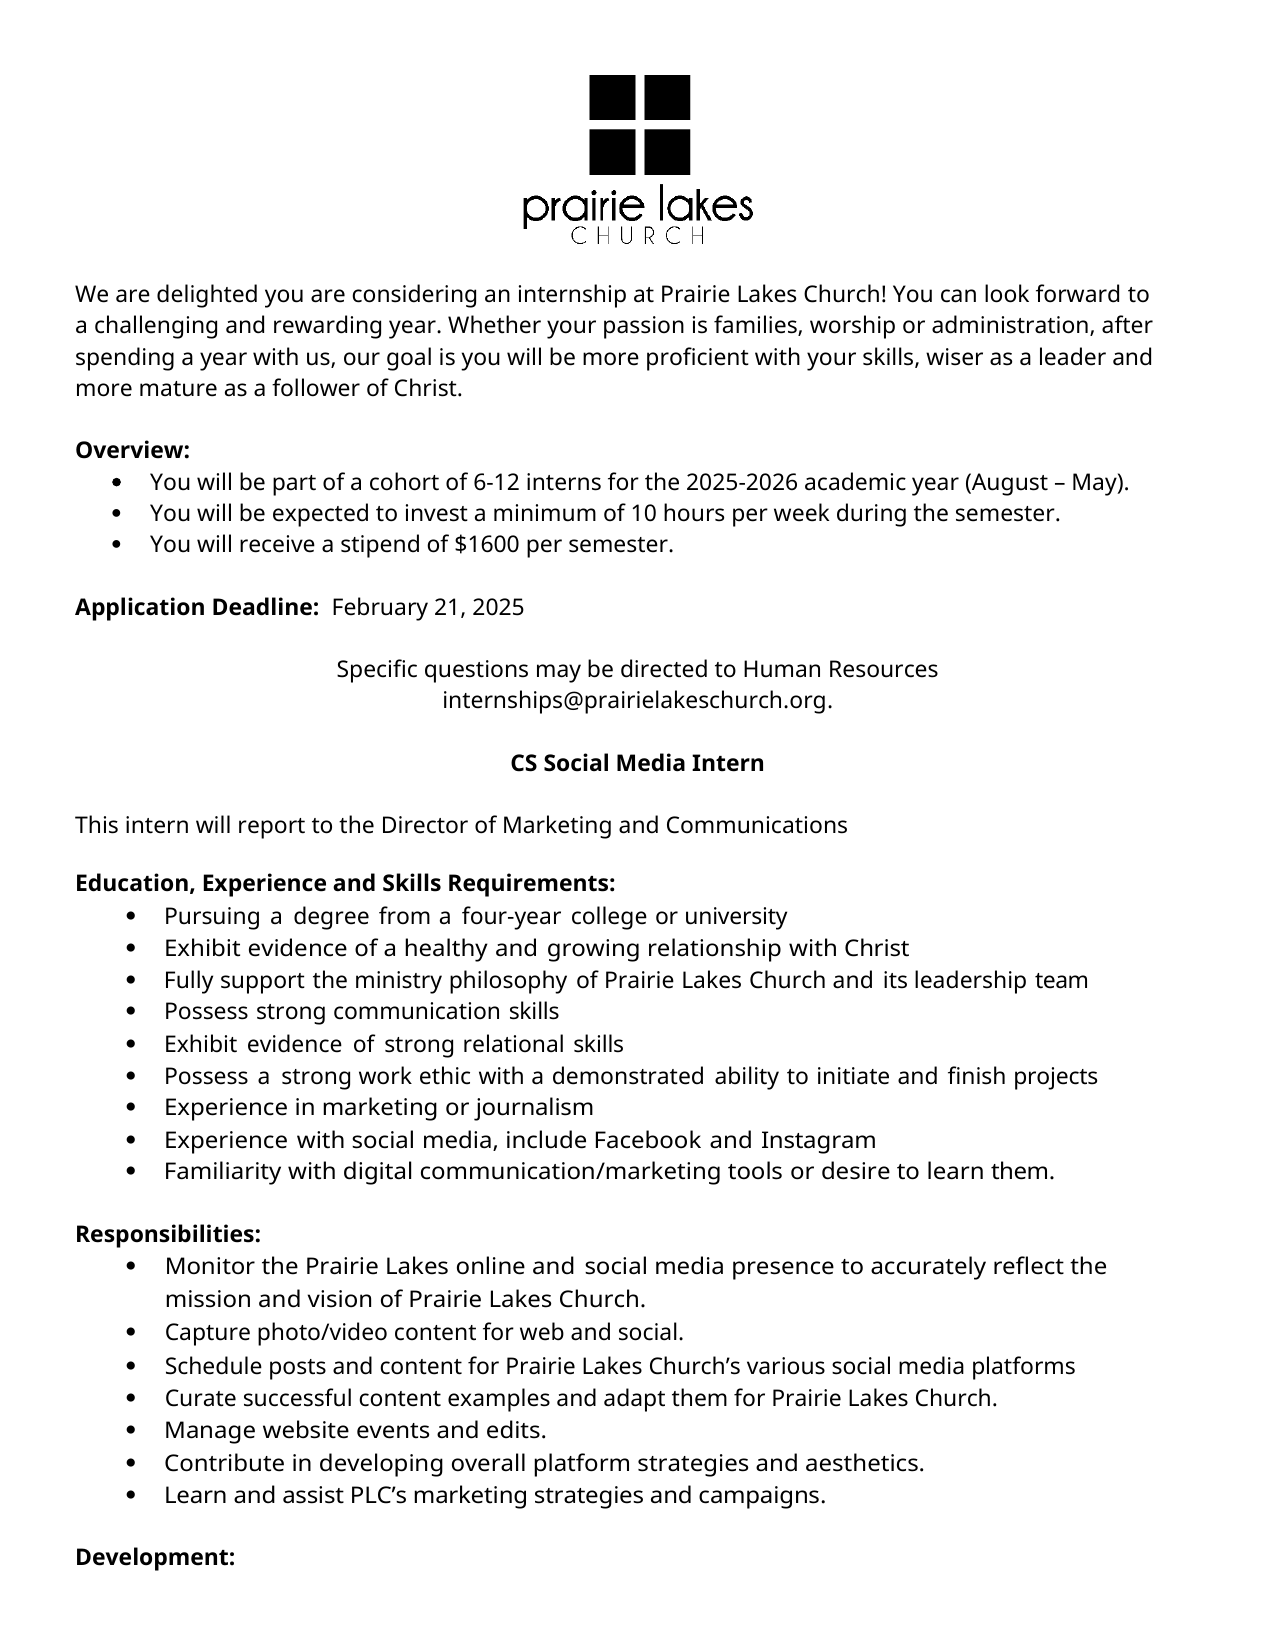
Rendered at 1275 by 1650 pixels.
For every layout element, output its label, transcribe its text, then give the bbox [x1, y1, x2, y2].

list Exhibit evidence of a healthy and growing relationship with Christ [127, 932, 1200, 963]
text CS Social Media Intern [75, 747, 1200, 778]
list Exhibit evidence of strong relational skills [127, 1027, 1200, 1059]
list Familiarity with digital communication/marketing tools or desire to learn them. [127, 1155, 1200, 1186]
list Experience with social media, include Facebook and Instagram [127, 1123, 1200, 1155]
list Schedule posts and content for Prairie Lakes Church’s various social media platforms [127, 1350, 1162, 1381]
text Education, Experience and Skills Requirements: [75, 867, 1200, 898]
list Pursuing a degree from a four-year college or university [127, 900, 1200, 931]
text internships@prairielakeschurch.org. [75, 684, 1200, 716]
text Specific questions may be directed to Human Resources [75, 653, 1200, 684]
list Fully support the ministry philosophy of Prairie Lakes Church and its leadership team [127, 964, 1200, 995]
list Possess strong communication skills [127, 995, 1200, 1026]
list Learn and assist PLC’s marketing strategies and campaigns. [127, 1479, 1200, 1510]
list You will be expected to invest a minimum of 10 hours per week during the semester. [112, 497, 1200, 528]
text We are delighted you are considering an internship at Prairie Lakes Church! You can look forward to a challenging and rewarding year. Whether your passion is families, worship or administration, after spending a year with us, our goal is you will be more proficient with your skills, wiser as a leader and more mature as a follower of Christ. [75, 278, 1200, 403]
list Contribute in developing overall platform strategies and aesthetics. [127, 1447, 1200, 1478]
list Experience in marketing or journalism [127, 1091, 1200, 1122]
picture [521, 75, 754, 249]
list You will be part of a cohort of 6-12 interns for the 2025-2026 academic year (August – May). [112, 466, 1200, 497]
list Curate successful content examples and adapt them for Prairie Lakes Church. [127, 1382, 1200, 1413]
text This intern will report to the Director of Marketing and Communications [75, 809, 1200, 841]
list Capture photo/video content for web and social. [127, 1316, 1162, 1347]
list Possess a strong work ethic with a demonstrated ability to initiate and finish projects [127, 1060, 1200, 1091]
list Manage website events and edits. [127, 1414, 1200, 1446]
text Development: [75, 1541, 1200, 1573]
text Overview: [75, 434, 1200, 466]
list Monitor the Prairie Lakes online and social media presence to accurately reflect the mission and vision of Prairie Lakes Church. [127, 1250, 1162, 1314]
text Responsibilities: [75, 1218, 1200, 1249]
text Application Deadline: February 21, 2025 [75, 591, 1200, 622]
list You will receive a stipend of $1600 per semester. [112, 528, 1200, 559]
